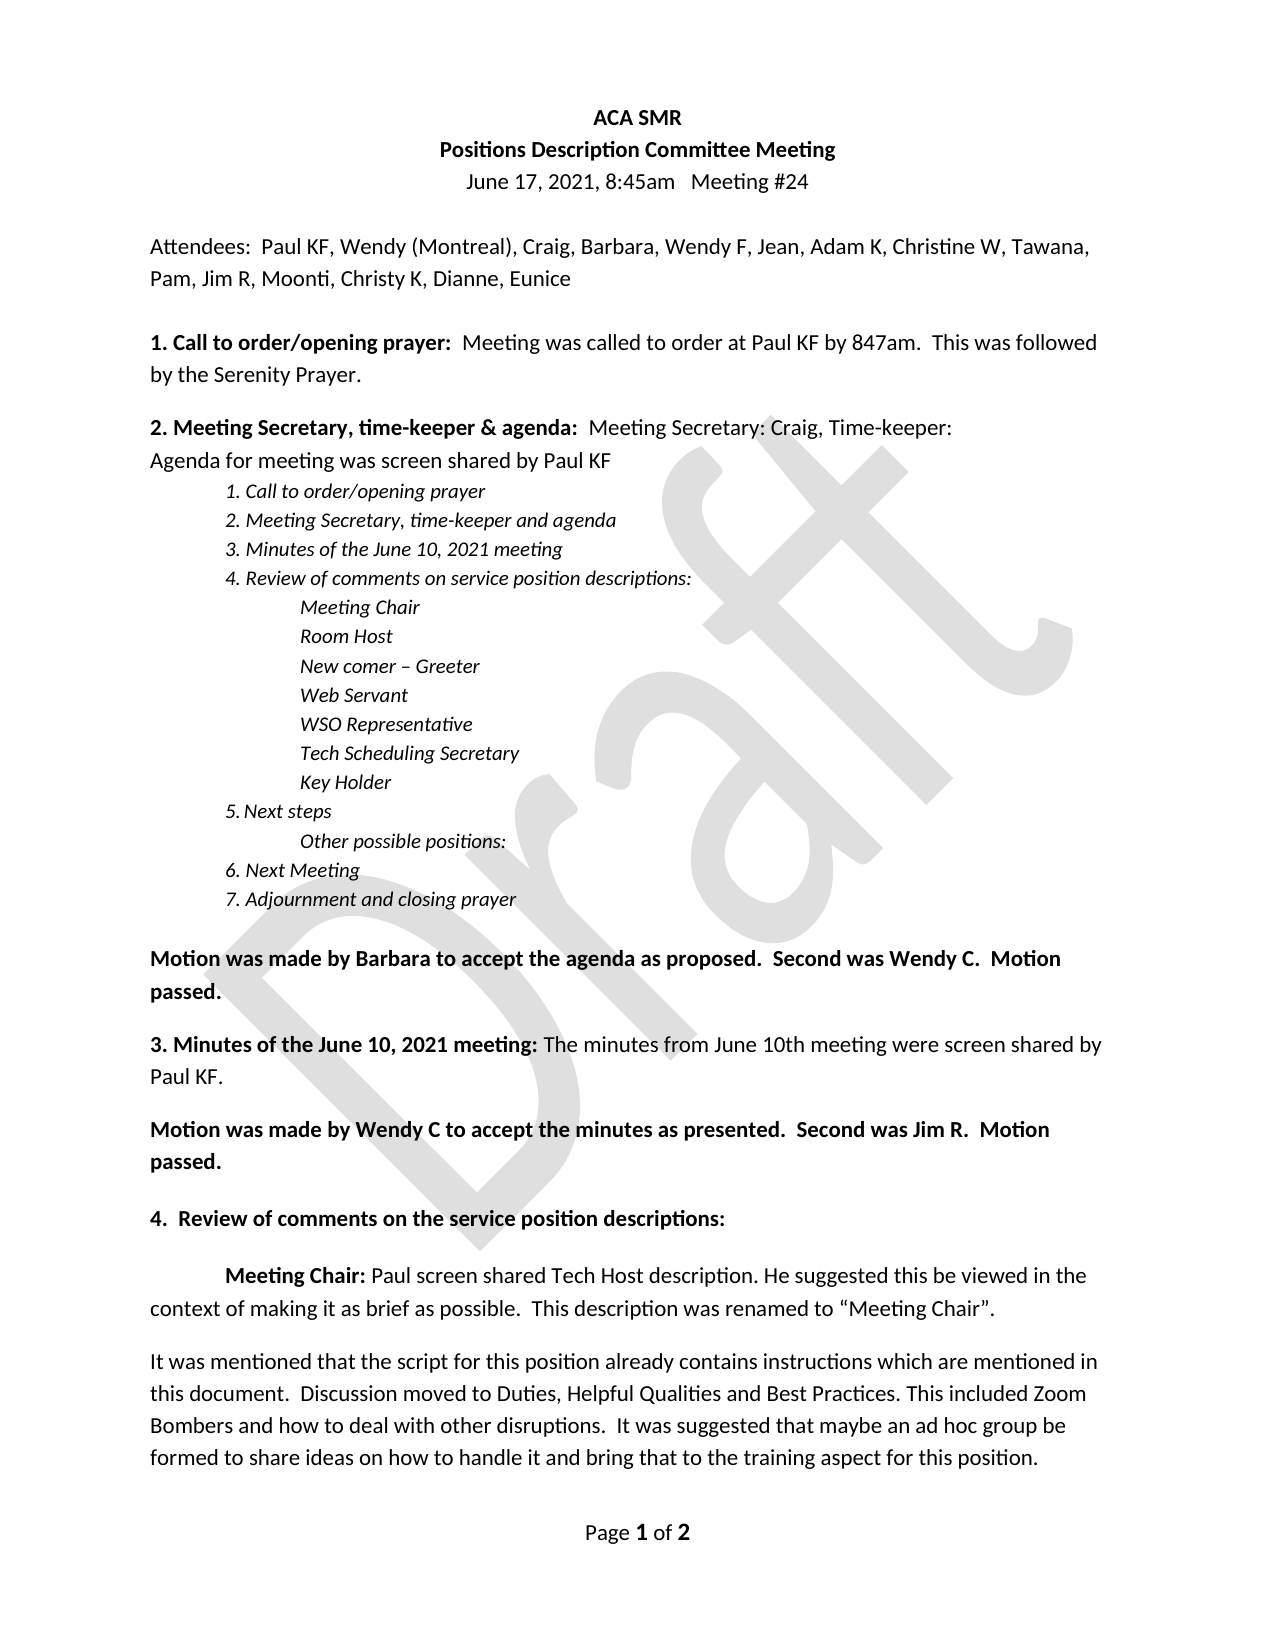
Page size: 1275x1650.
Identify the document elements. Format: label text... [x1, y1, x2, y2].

text June 17, 2021, 8:45am Meeting #24 [150, 167, 1125, 195]
text 3. Minutes of the June 10, 2021 meeting: The minutes from June 10th meeting were screen shared by Paul KF. [150, 1030, 1125, 1090]
text Positions Description Committee Meeting [150, 135, 1125, 163]
text 5. Next steps [225, 799, 1125, 824]
text Motion was made by Wendy C to accept the minutes as presented. Second was Jim R. Motion passed. [150, 1115, 1125, 1175]
text ACA SMR [150, 103, 1125, 131]
text 4. Review of comments on service position descriptions: [150, 565, 1125, 591]
text Agenda for meeting was screen shared by Paul KF [150, 446, 1125, 474]
text WSO Representative [150, 711, 1125, 737]
text 6. Next Meeting [225, 857, 1125, 882]
text 2. Meeting Secretary, time-keeper & agenda: Meeting Secretary: Craig, Time-keeper: [150, 413, 1125, 442]
text Motion was made by Barbara to accept the agenda as proposed. Second was Wendy C. Motion passed. [150, 944, 1125, 1005]
text New comer – Greeter [150, 653, 1125, 678]
text Meeting Chair [150, 594, 1125, 620]
text Key Holder [150, 769, 1125, 795]
text Other possible positions: [225, 828, 1125, 853]
text Meeting Chair: Paul screen shared Tech Host description. He suggested this be viewed in the context of making it as brief as possible. This description was renamed to “Meeting Chair”. [150, 1262, 1125, 1322]
text 7. Adjournment and closing prayer [150, 886, 1125, 912]
text 1. Call to order/opening prayer [150, 478, 1125, 503]
text Web Servant [150, 682, 1125, 707]
text 2. Meeting Secretary, time-keeper and agenda [150, 507, 1125, 532]
text 4. Review of comments on the service position descriptions: [150, 1204, 1125, 1232]
text 1. Call to order/opening prayer: Meeting was called to order at Paul KF by 847am. This was followed by the Serenity Prayer. [150, 328, 1125, 388]
text Attendees: Paul KF, Wendy (Montreal), Craig, Barbara, Wendy F, Jean, Adam K, Christine W, Tawana, Pam, Jim R, Moonti, Christy K, Dianne, Eunice [150, 232, 1125, 292]
text It was mentioned that the script for this position already contains instructions which are mentioned in this document. Discussion moved to Duties, Helpful Qualities and Best Practices. This included Zoom Bombers and how to deal with other disruptions. It was suggested that maybe an ad hoc group be formed to share ideas on how to handle it and bring that to the training aspect for this position. [150, 1347, 1125, 1471]
text Room Host [150, 624, 1125, 649]
text 3. Minutes of the June 10, 2021 meeting [150, 536, 1125, 562]
text Tech Scheduling Secretary [150, 740, 1125, 766]
